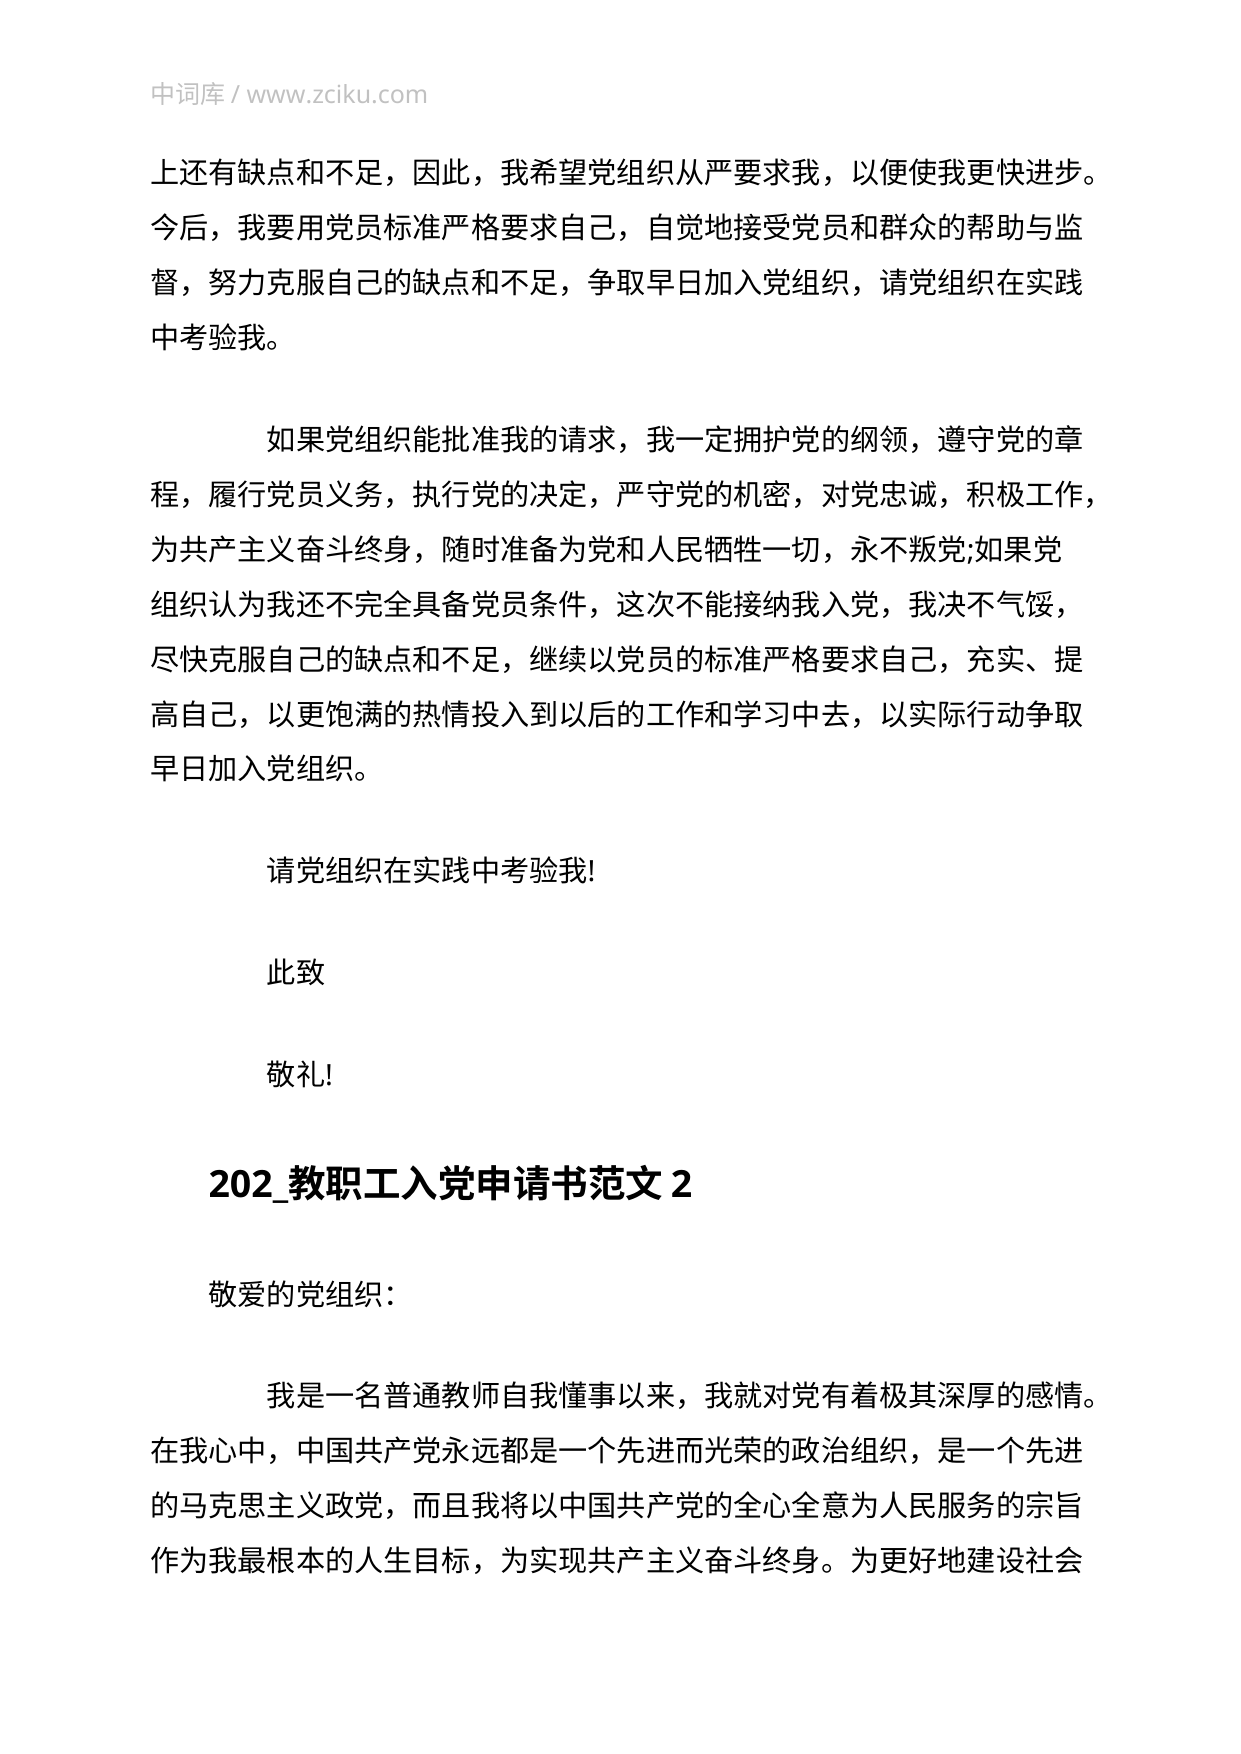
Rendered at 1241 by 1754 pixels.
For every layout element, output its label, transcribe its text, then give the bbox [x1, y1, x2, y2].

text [150, 150, 1090, 357]
text 敬爱的党组织： [150, 1271, 1090, 1313]
text 敬礼! [150, 1051, 1090, 1094]
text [150, 1373, 1090, 1580]
text 202_教职工入党申请书范文2 [150, 1153, 1090, 1208]
text 请党组织在实践中考验我! [150, 848, 1090, 890]
text 如果党组织能批准我的请求，我一定拥护党的纲领，遵守党的章程，履行党员义务，执行党的决定，严守党的机密，对党忠诚，积极工作，为共产主义奋斗终身，随时准备为党和人民牺牲一切，永不叛党;如果党组织认为我还不完全具备党员条件，这次不能接纳我入党，我决不气馁，尽快克服自己的缺点和不足，继续以党员的标准严格要求自己，充实、提高自己，以更饱满的热情投入到以后的工作和学习中去，以实际行动争取早日加入党组织。 [150, 416, 1090, 788]
text 此致 [150, 950, 1090, 992]
